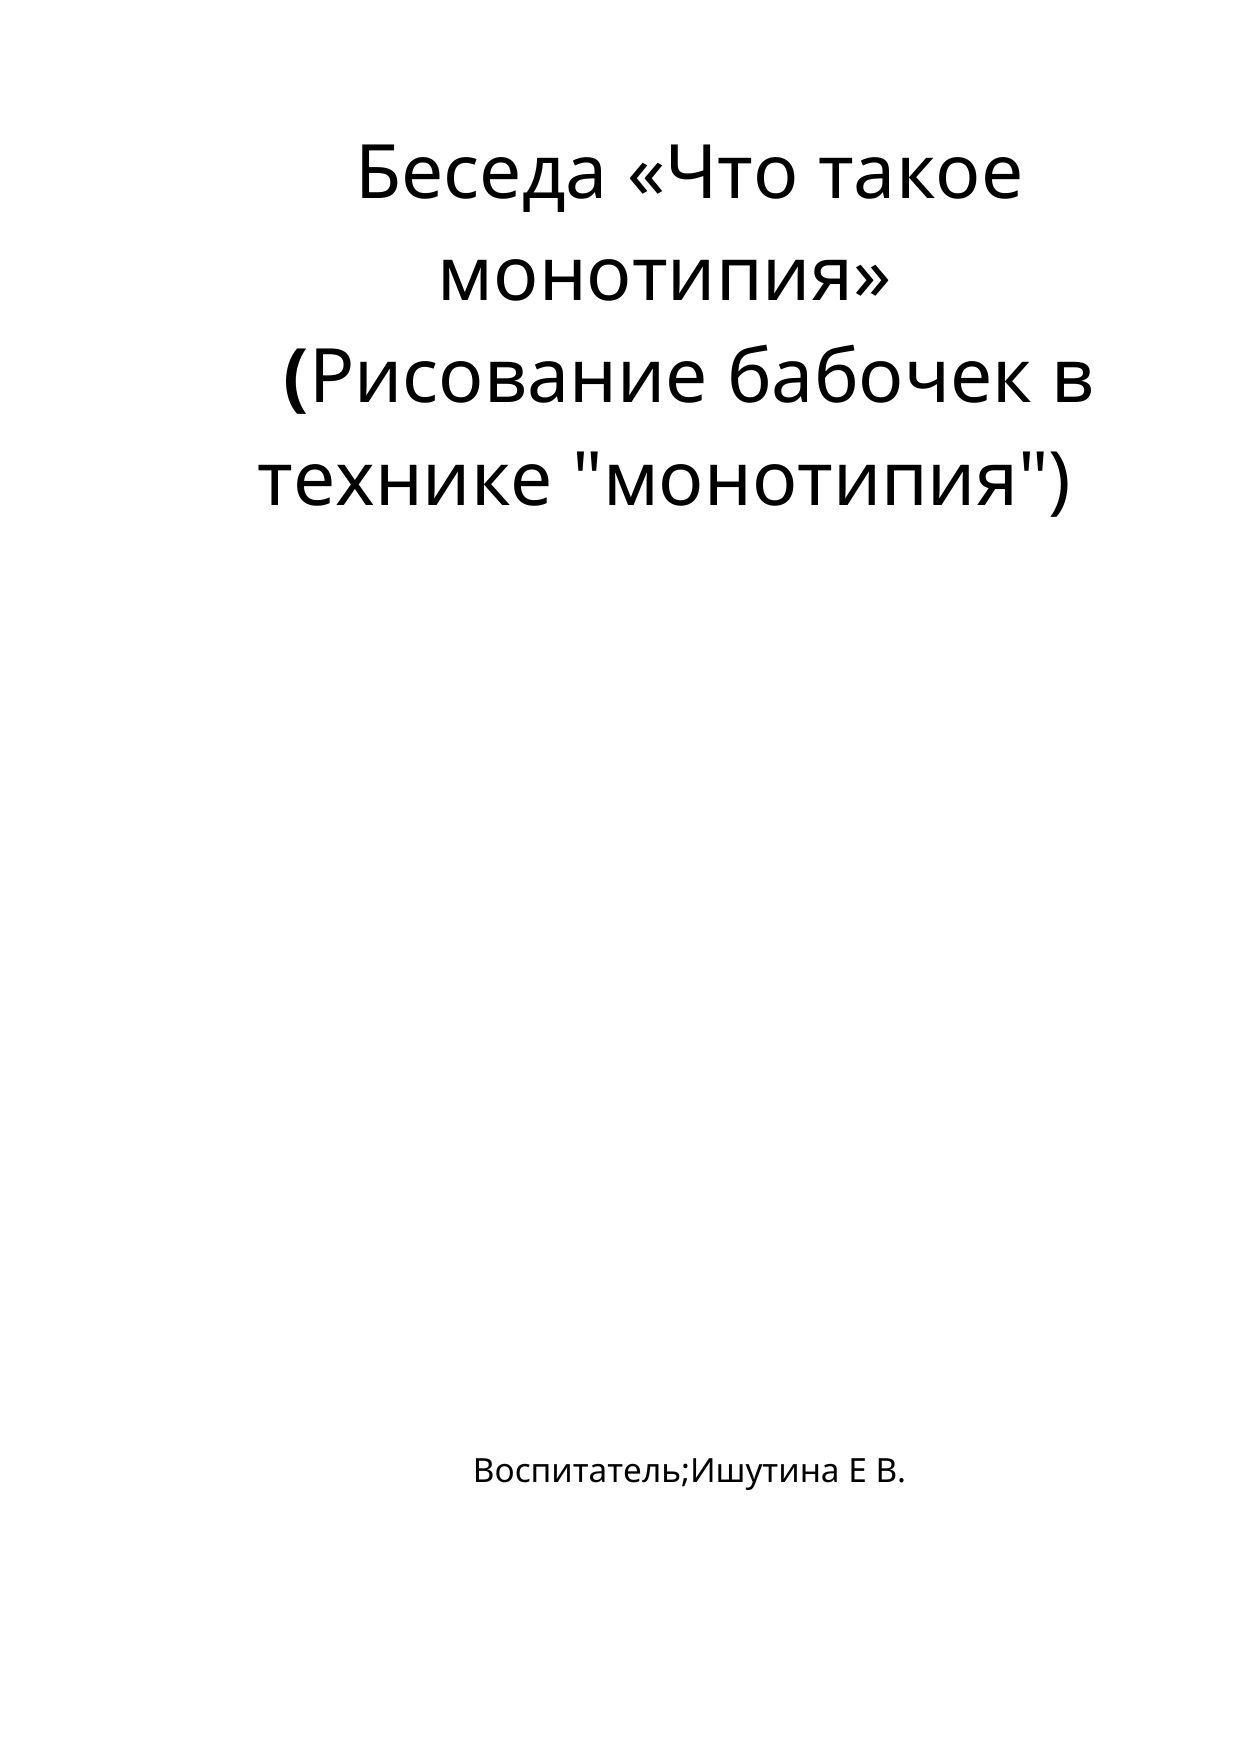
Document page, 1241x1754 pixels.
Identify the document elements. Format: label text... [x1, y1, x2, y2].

text Воспитатель;Ишутина Е В. [177, 1447, 1152, 1492]
text Беседа «Что такое монотипия» [177, 118, 1152, 322]
text (Рисование бабочек в технике "монотипия") [177, 322, 1152, 527]
